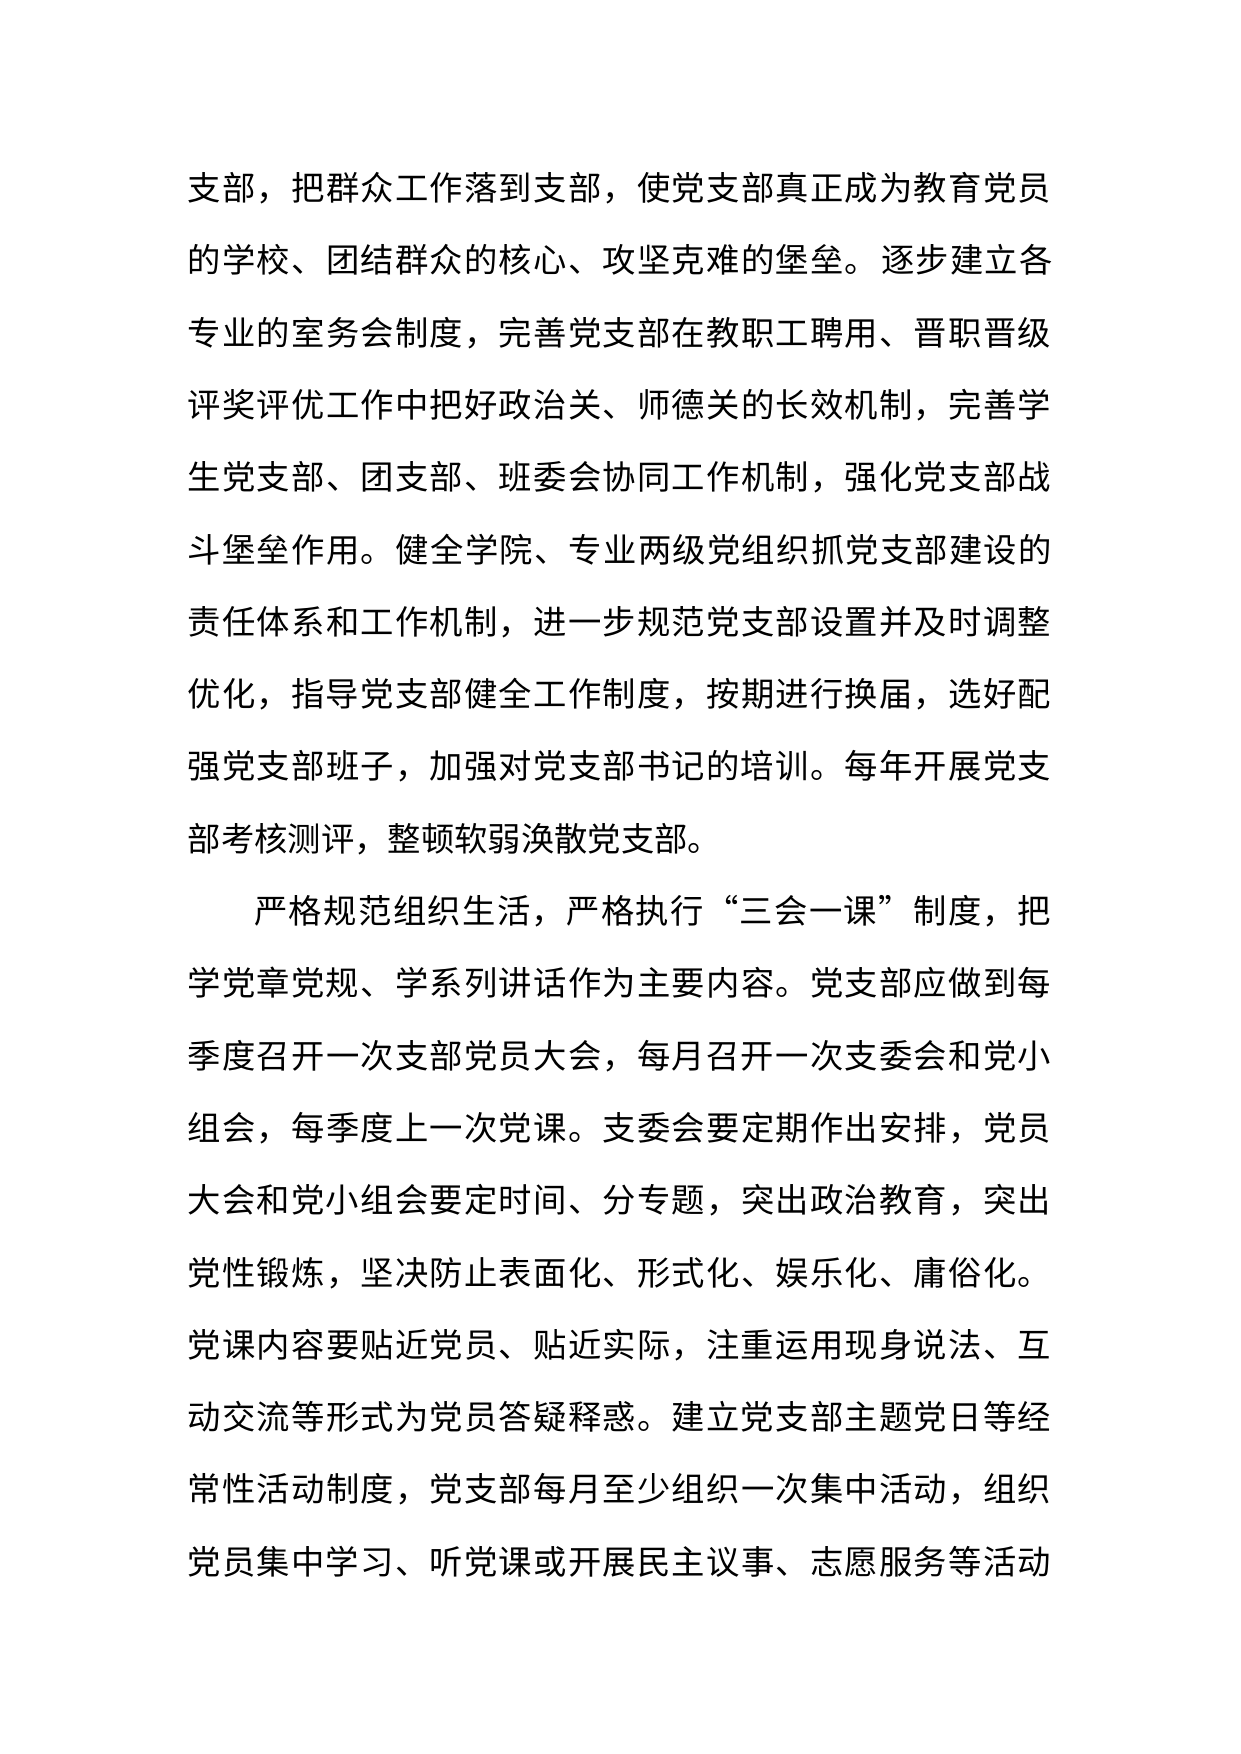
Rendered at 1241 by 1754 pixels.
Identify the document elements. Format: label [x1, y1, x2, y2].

text [187, 885, 1053, 1584]
text [187, 162, 1053, 861]
